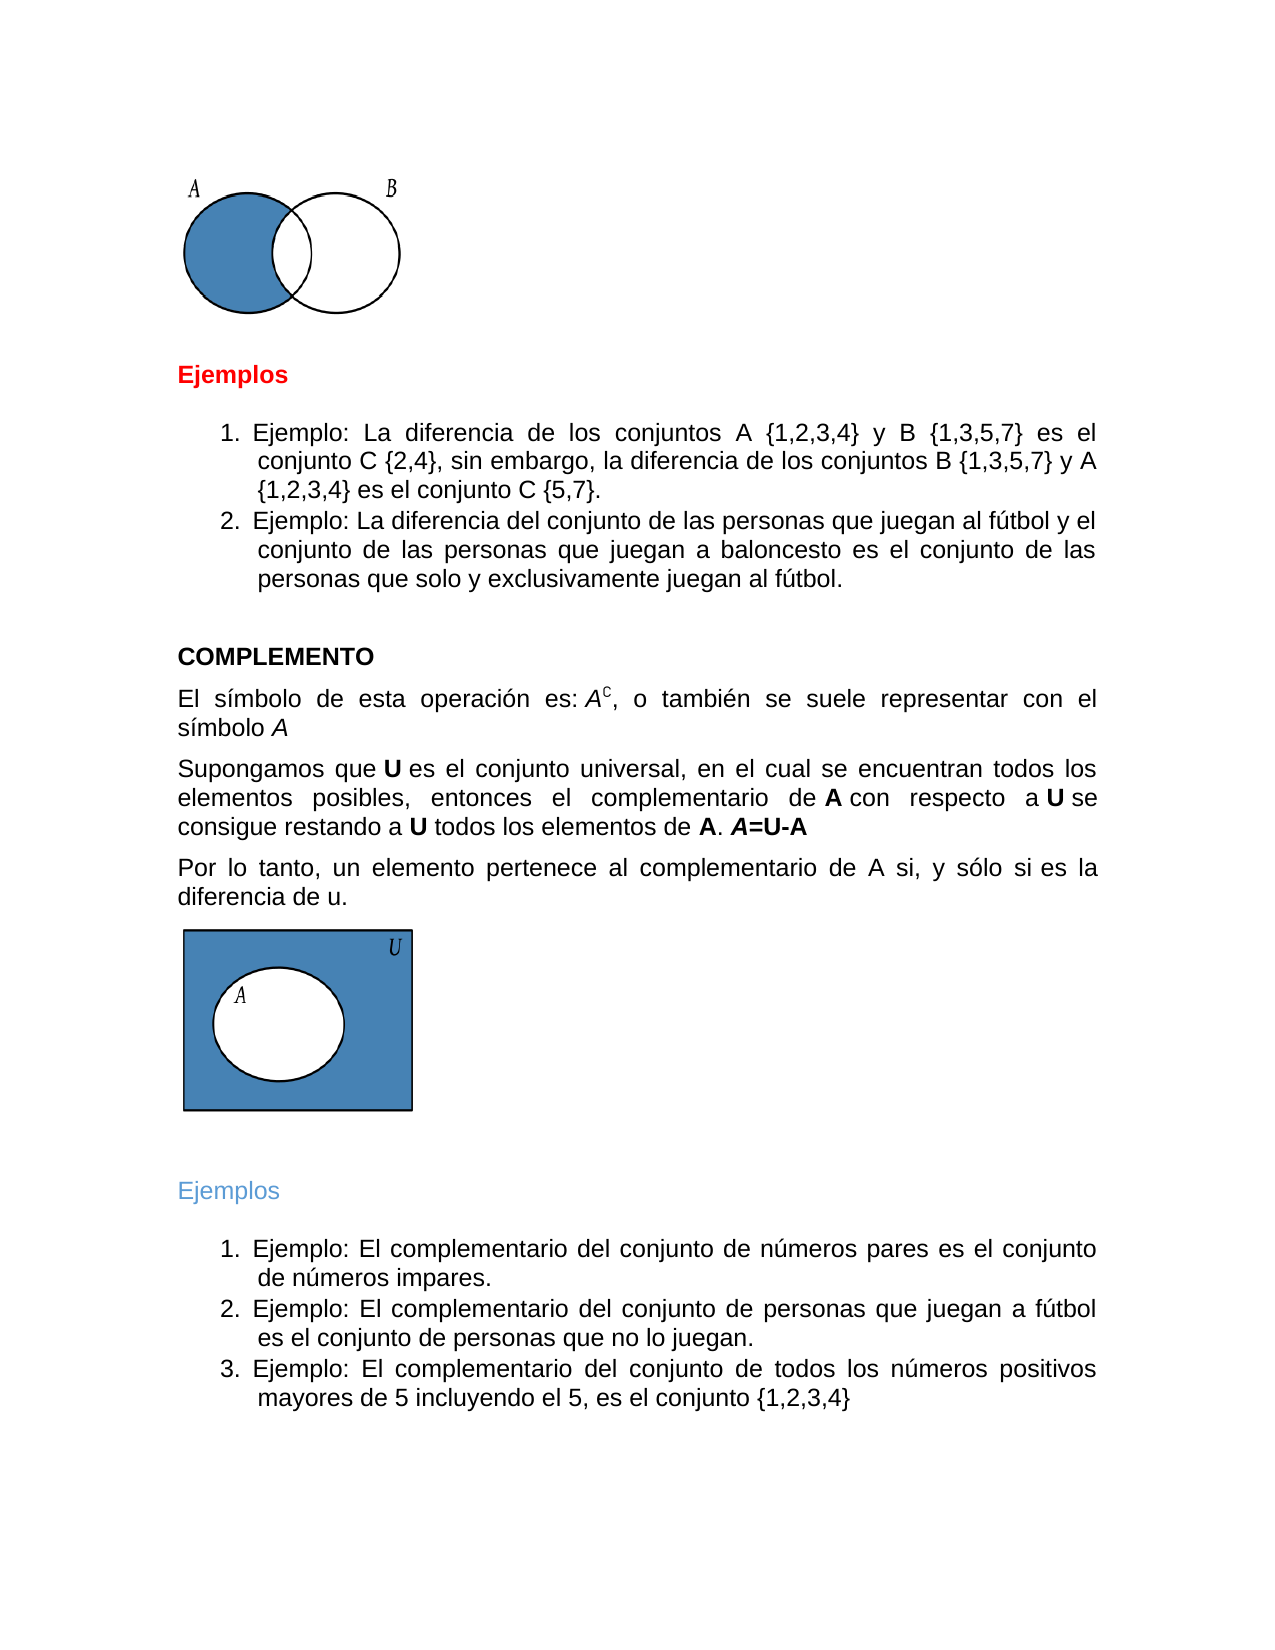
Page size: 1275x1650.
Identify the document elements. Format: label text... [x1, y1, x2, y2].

list Ejemplo: El complementario del conjunto de todos los números positivos mayores de 5 incluyendo el 5, es el conjunto {1,2,3,4} [220, 1354, 1098, 1412]
picture [177, 923, 418, 1117]
text Ejemplos [177, 1176, 1098, 1205]
list Ejemplo: El complementario del conjunto de personas que juegan a fútbol es el conjunto de personas que no lo juegan. [220, 1294, 1098, 1352]
subtitle Ejemplos [177, 359, 1098, 388]
text COMPLEMENTO [177, 642, 1098, 671]
text Por lo tanto, un elemento pertenece al complementario de A si, y sólo si es la diferencia de u. [177, 853, 1098, 911]
text Supongamos que U es el conjunto universal, en el cual se encuentran todos los elementos posibles, entonces el complementario de A con respecto a U se consigue restando a U todos los elementos de A. A=U-A [177, 754, 1098, 841]
text El símbolo de esta operación es: A∁, o también se suele representar con el símbolo A [177, 683, 1098, 742]
picture [177, 147, 405, 347]
list Ejemplo: El complementario del conjunto de números pares es el conjunto de números impares. [220, 1234, 1098, 1292]
list Ejemplo: La diferencia del conjunto de las personas que juegan al fútbol y el conjunto de las personas que juegan a baloncesto es el conjunto de las personas que solo y exclusivamente juegan al fútbol. [220, 506, 1098, 592]
list Ejemplo: La diferencia de los conjuntos A {1,2,3,4} y B {1,3,5,7} es el conjunto C {2,4}, sin embargo, la diferencia de los conjuntos B {1,3,5,7} y A {1,2,3,4} es el conjunto C {5,7}. [220, 417, 1098, 504]
